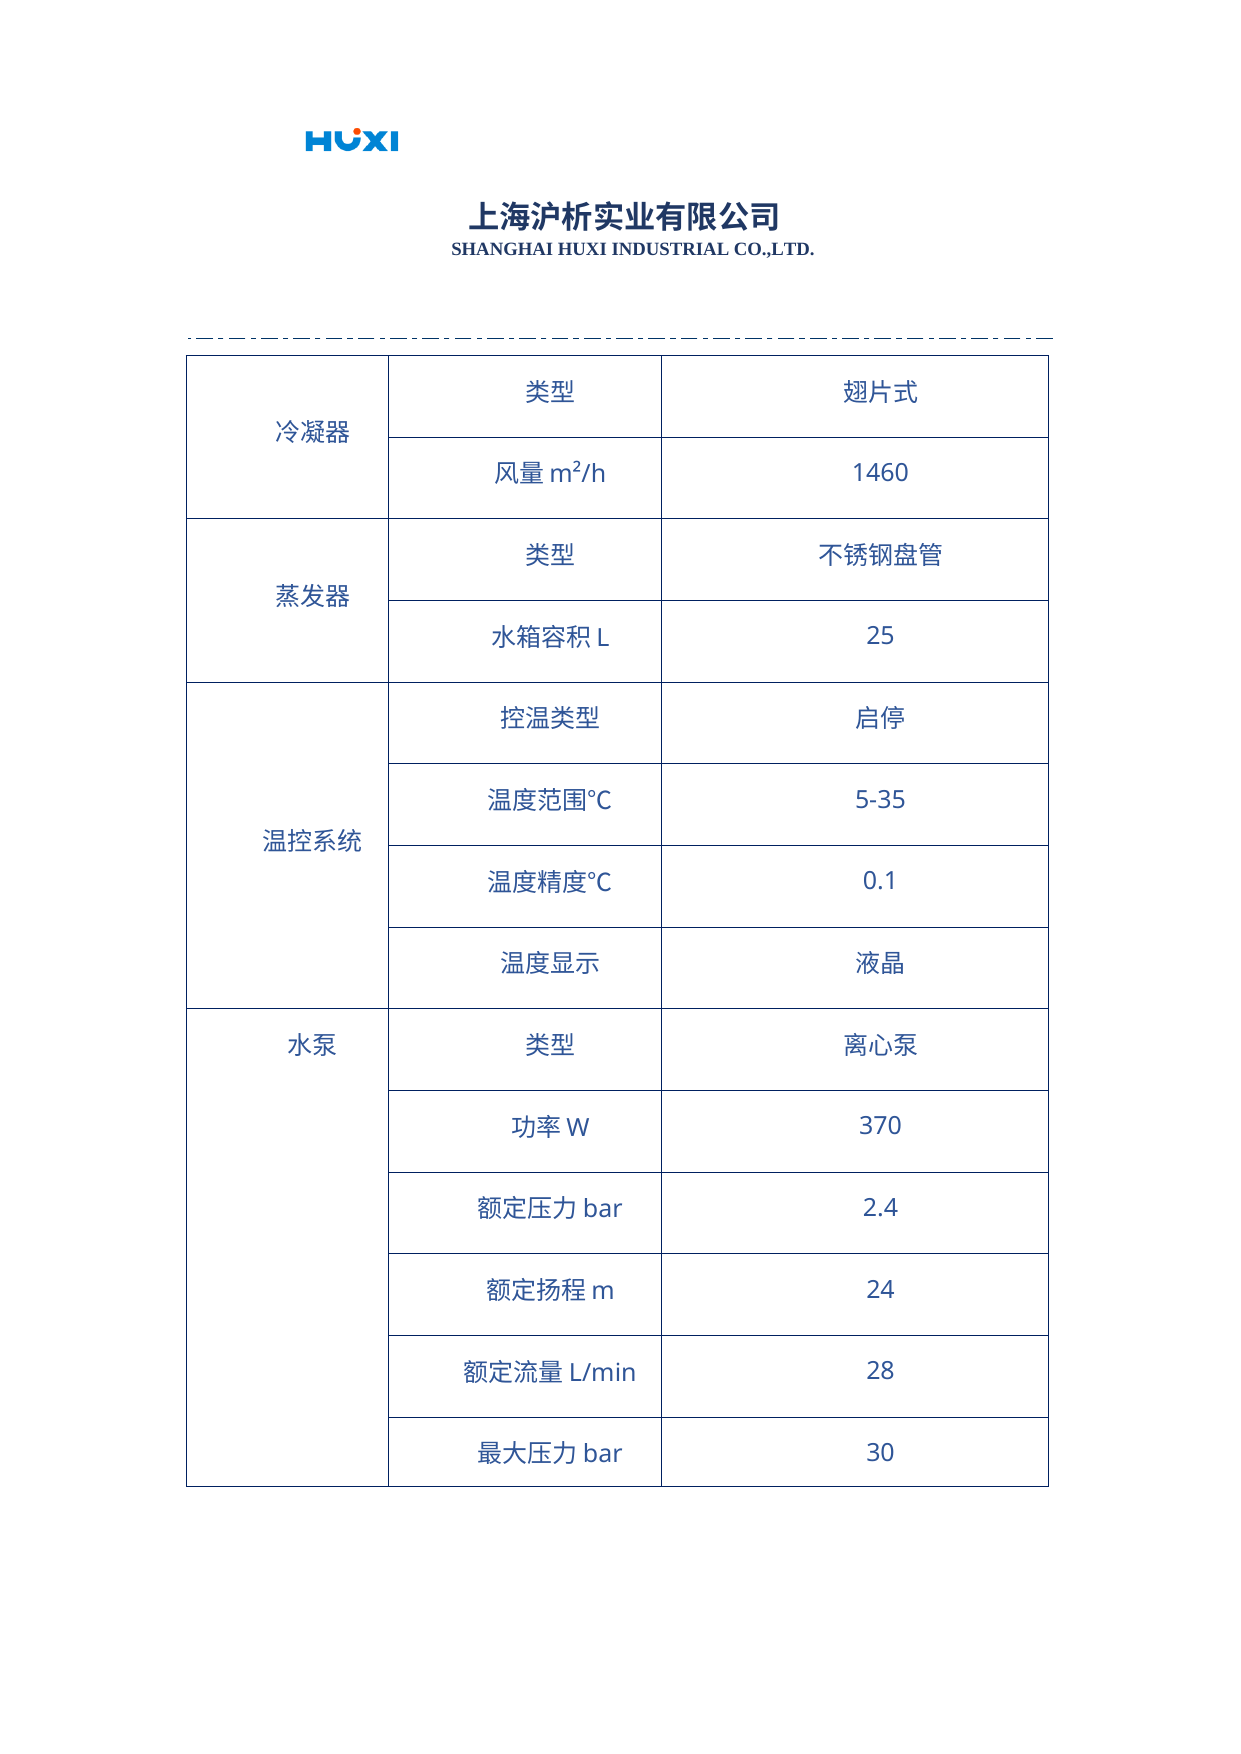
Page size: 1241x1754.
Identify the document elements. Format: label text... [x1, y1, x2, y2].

table_cell 控温类型 [389, 683, 661, 763]
table_cell 类型 [389, 356, 661, 437]
table_cell 水泵 [187, 1009, 388, 1486]
table_cell 水箱容积L [389, 601, 661, 682]
table_cell 24 [662, 1254, 1048, 1335]
table_cell 30 [662, 1418, 1048, 1486]
table_cell 1460 [662, 438, 1048, 518]
table_cell 0.1 [662, 846, 1048, 927]
table_cell 370 [662, 1091, 1048, 1172]
table_cell 额定扬程m [389, 1254, 661, 1335]
table_cell 启停 [662, 683, 1048, 763]
table_cell 最大压力bar [389, 1418, 661, 1486]
table_cell 温度范围℃ [389, 764, 661, 845]
table_cell 功率W [389, 1091, 661, 1172]
table_cell 额定压力bar [389, 1173, 661, 1253]
table_cell 25 [662, 601, 1048, 682]
table_cell 2.4 [662, 1173, 1048, 1253]
table_cell 温度精度℃ [389, 846, 661, 927]
table_cell 温控系统 [187, 683, 388, 1008]
table_cell 类型 [389, 519, 661, 600]
table_cell 不锈钢盘管 [662, 519, 1048, 600]
table_cell 离心泵 [662, 1009, 1048, 1090]
table_cell 温度显示 [389, 928, 661, 1008]
table_cell 5-35 [662, 764, 1048, 845]
table_cell 28 [662, 1336, 1048, 1417]
table_cell 蒸发器 [187, 519, 388, 682]
table_cell 额定流量L/min [389, 1336, 661, 1417]
table_cell 液晶 [662, 928, 1048, 1008]
table_cell 类型 [389, 1009, 661, 1090]
table_cell 风量m²/h [389, 438, 661, 518]
table_cell 冷凝器 [187, 356, 388, 518]
picture [282, 70, 417, 205]
table_cell 翅片式 [662, 356, 1048, 437]
